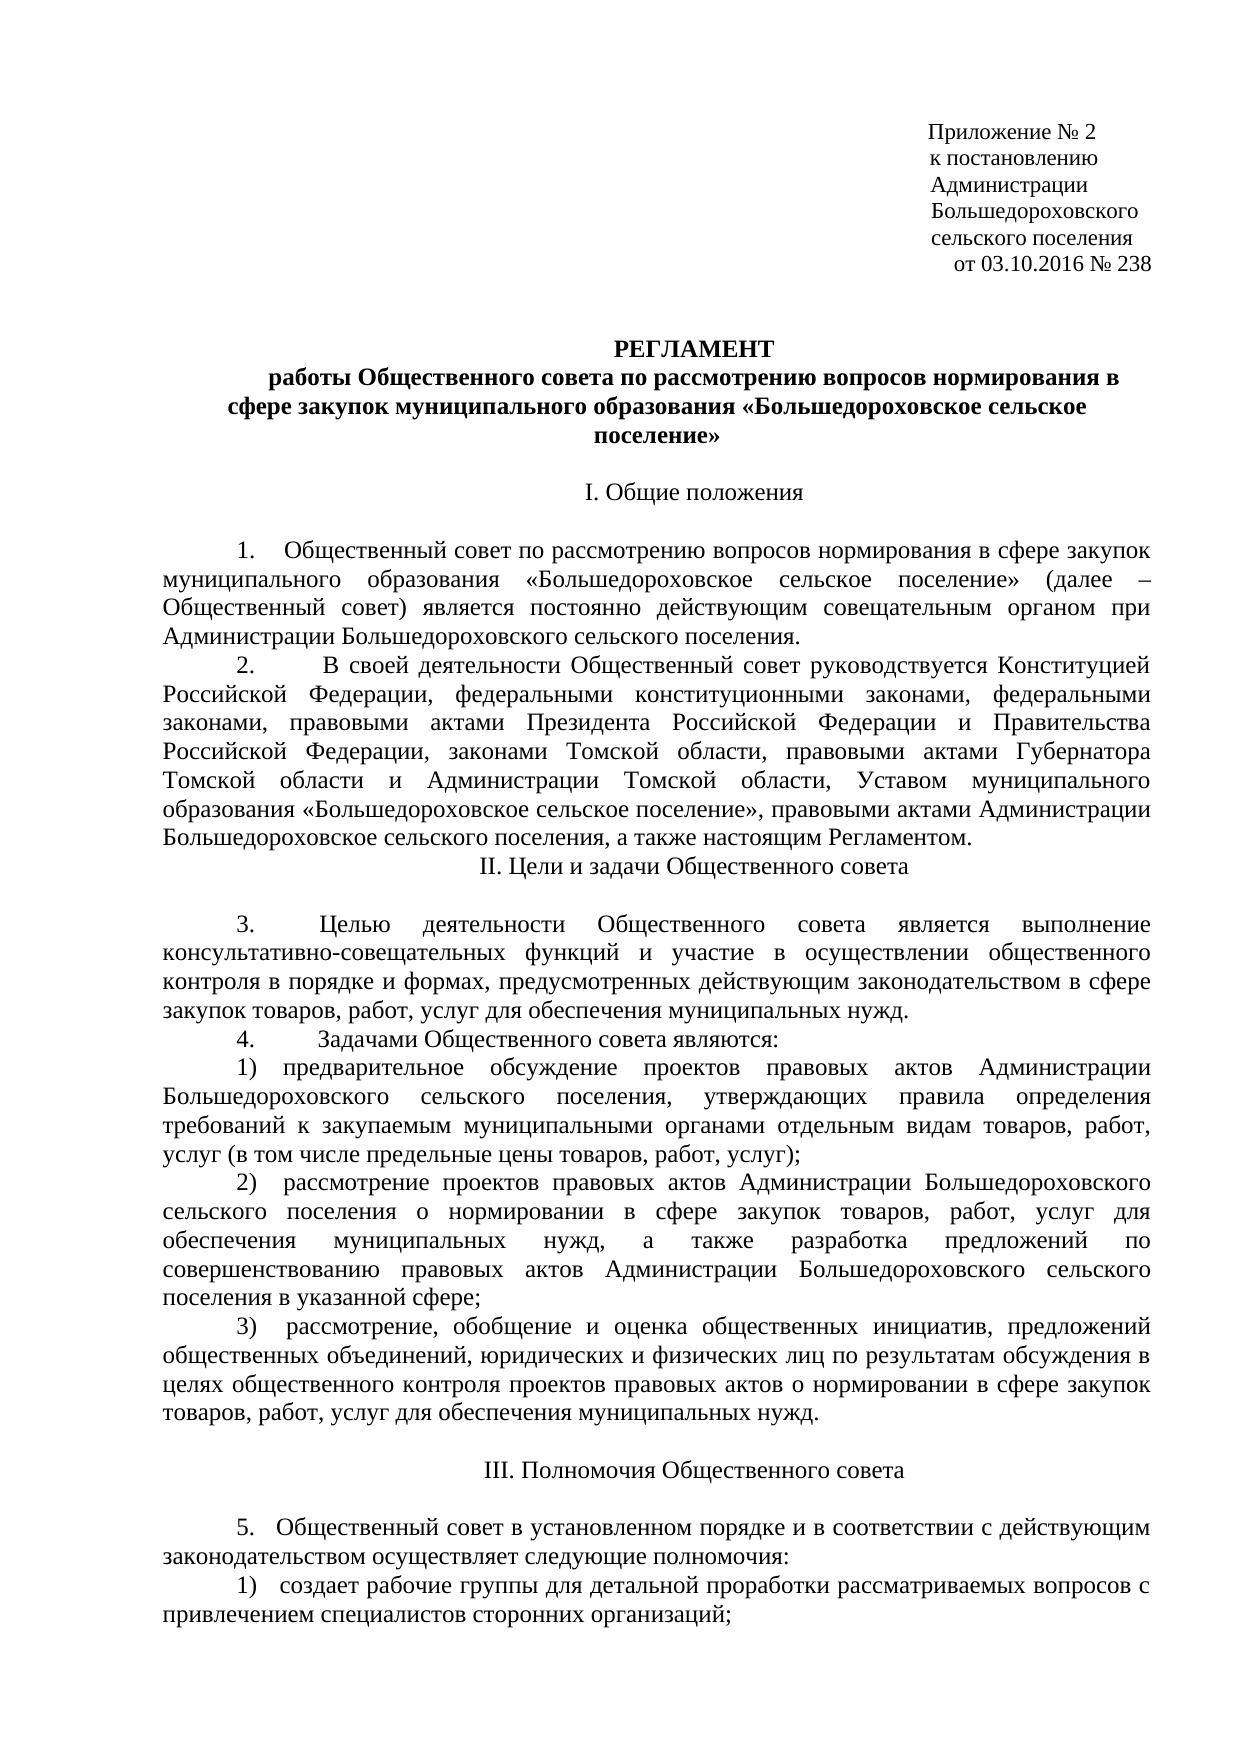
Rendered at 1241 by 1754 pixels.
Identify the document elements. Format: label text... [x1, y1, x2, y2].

text Большедороховского [752, 197, 1152, 223]
text работы Общественного совета по рассмотрению вопросов нормирования в сфере закупок муниципального образования «Большедороховское сельское поселение» [162, 362, 1152, 449]
text 1) предварительное обсуждение проектов правовых актов Администрации Большедороховского сельского поселения, утверждающих правила определения требований к закупаемым муниципальными органами отдельным видам товаров, работ, услуг (в том числе предельные цены товаров, работ, услуг); [162, 1052, 1152, 1167]
text 2) рассмотрение проектов правовых актов Администрации Большедороховского сельского поселения о нормировании в сфере закупок товаров, работ, услуг для обеспечения муниципальных нужд, а также разработка предложений по совершенствованию правовых актов Администрации Большедороховского сельского поселения в указанной сфере; [162, 1167, 1152, 1311]
text II. Цели и задачи Общественного совета [162, 851, 1152, 880]
text I. Общие положения [162, 477, 1152, 506]
text 4. Задачами Общественного совета являются: [162, 1024, 1152, 1052]
text от 03.10.2016 № 238 [752, 250, 1152, 276]
text 1) создает рабочие группы для детальной проработки рассматриваемых вопросов с привлечением специалистов сторонних организаций; [162, 1570, 1152, 1627]
text к постановлению [752, 144, 1152, 171]
text 5. Общественный совет в установленном порядке и в соответствии с действующим законодательством осуществляет следующие полномочия: [162, 1512, 1152, 1570]
text Администрации [752, 171, 1152, 197]
text 2. В своей деятельности Общественный совет руководствуется Конституцией Российской Федерации, федеральными конституционными законами, федеральными законами, правовыми актами Президента Российской Федерации и Правительства Российской Федерации, законами Томской области, правовыми актами Губернатора Томской области и Администрации Томской области, Уставом муниципального образования «Большедороховское сельское поселение», правовыми актами Администрации Большедороховское сельского поселения, а также настоящим Регламентом. [162, 650, 1152, 851]
text сельского поселения [752, 223, 1152, 250]
text 3. Целью деятельности Общественного совета является выполнение консультативно-совещательных функций и участие в осуществлении общественного контроля в порядке и формах, предусмотренных действующим законодательством в сфере закупок товаров, работ, услуг для обеспечения муниципальных нужд. [162, 909, 1152, 1024]
text РЕГЛАМЕНТ [162, 334, 1152, 362]
text III. Полномочия Общественного совета [162, 1455, 1152, 1484]
text 1. Общественный совет по рассмотрению вопросов нормирования в сфере закупок муниципального образования «Большедороховское сельское поселение» (далее – Общественный совет) является постоянно действующим совещательным органом при Администрации Большедороховского сельского поселения. [162, 535, 1152, 650]
text 3) рассмотрение, обобщение и оценка общественных инициатив, предложений общественных объединений, юридических и физических лиц по результатам обсуждения в целях общественного контроля проектов правовых актов о нормировании в сфере закупок товаров, работ, услуг для обеспечения муниципальных нужд. [162, 1311, 1152, 1426]
text Приложение № 2 [752, 118, 1152, 144]
